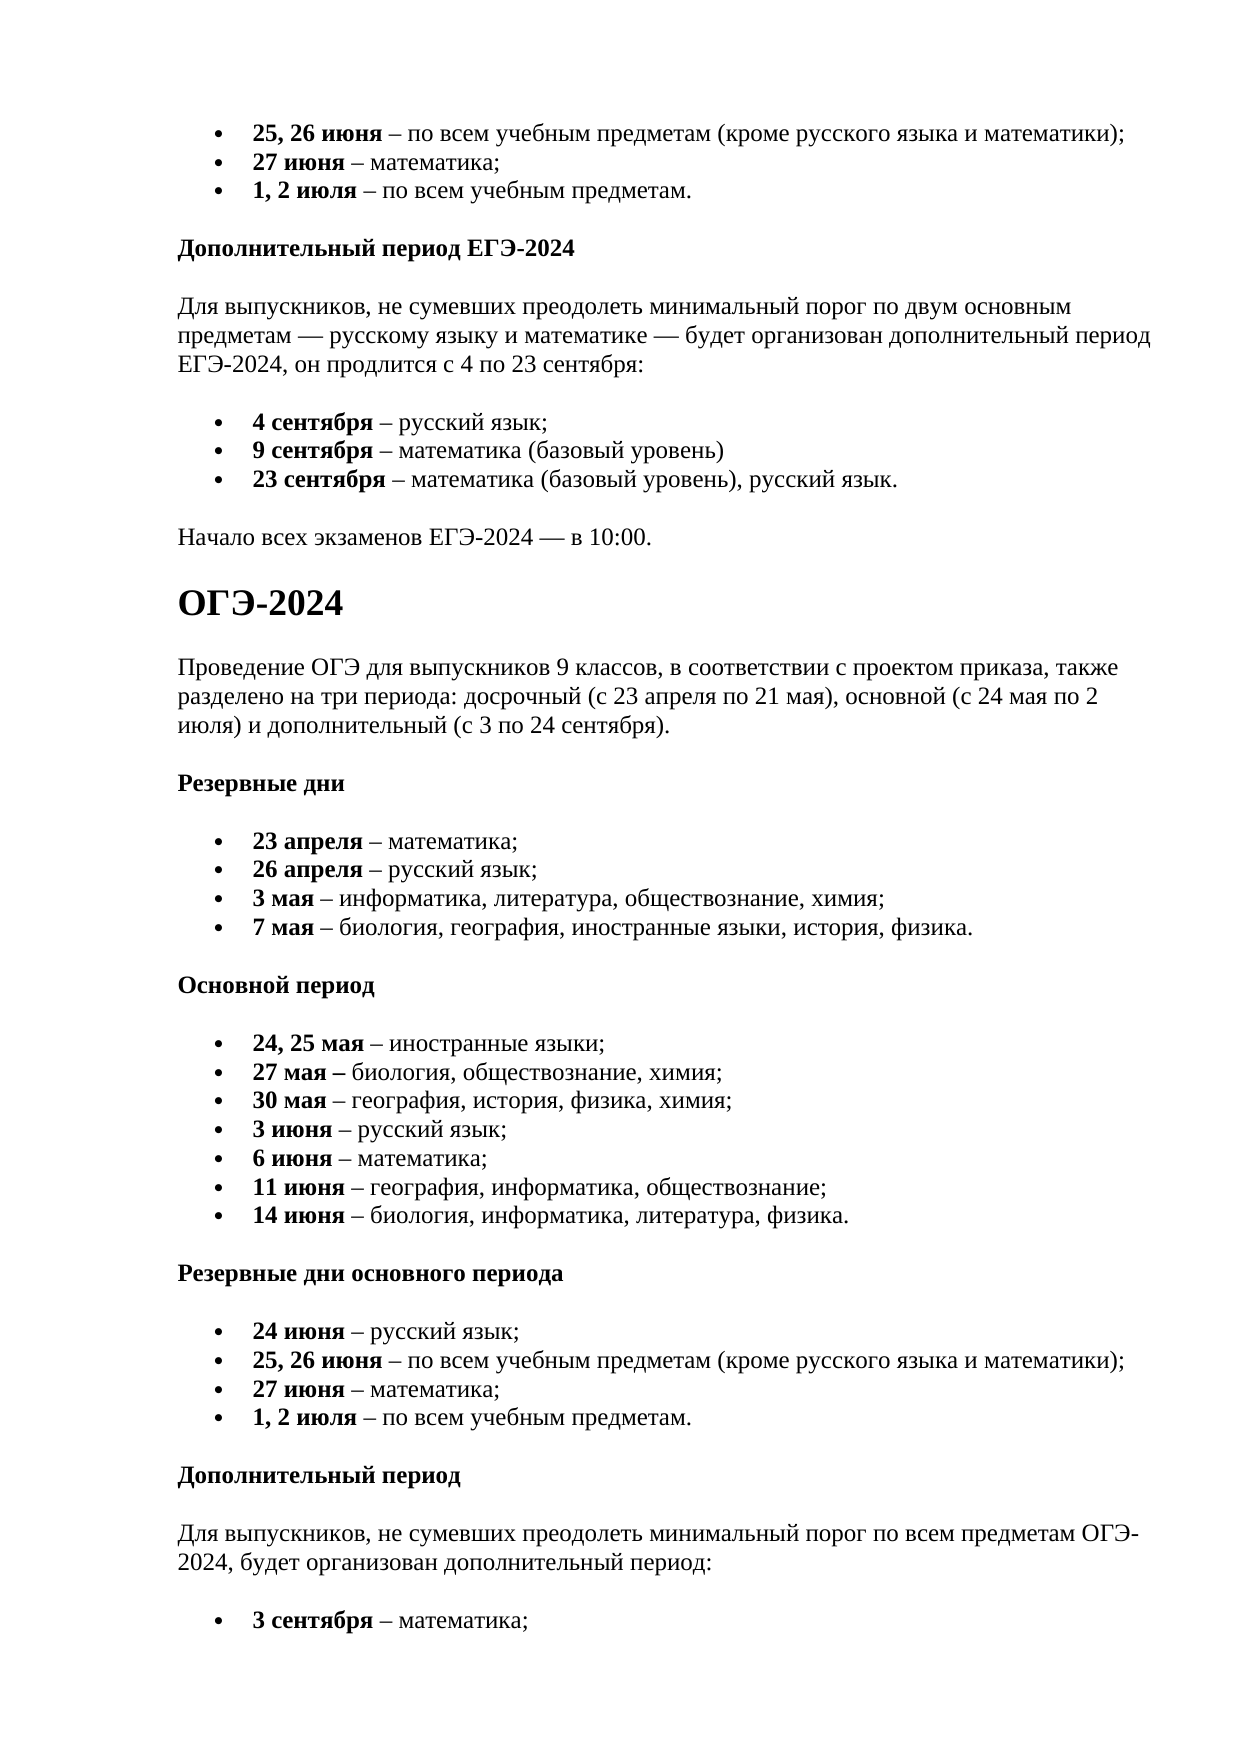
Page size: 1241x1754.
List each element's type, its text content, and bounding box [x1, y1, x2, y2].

list 1, 2 июля – по всем учебным предметам. [215, 176, 1152, 204]
list 23 апреля – математика; [215, 826, 1152, 854]
text Для выпускников, не сумевших преодолеть минимальный порог по всем предметам ОГЭ-2024, будет организован дополнительный период: [177, 1518, 1152, 1576]
list 27 мая – биология, обществознание, химия; [215, 1057, 1152, 1085]
list 24, 25 мая – иностранные языки; [215, 1028, 1152, 1057]
list 30 мая – география, история, физика, химия; [215, 1085, 1152, 1114]
text Проведение ОГЭ для выпускников 9 классов, в соответствии с проектом приказа, также разделено на три периода: досрочный (с 23 апреля по 21 мая), основной (с 24 мая по 2 июля) и дополнительный (с 3 по 24 сентября). [177, 652, 1152, 739]
list 11 июня – география, информатика, обществознание; [215, 1172, 1152, 1200]
list 23 сентября – математика (базовый уровень), русский язык. [215, 464, 1152, 493]
list 3 сентября – математика; [215, 1605, 1152, 1634]
list 3 мая – информатика, литература, обществознание, химия; [215, 883, 1152, 912]
text Для выпускников, не сумевших преодолеть минимальный порог по двум основным предметам — русскому языку и математике — будет организован дополнительный период ЕГЭ-2024, он продлится с 4 по 23 сентября: [177, 291, 1152, 378]
text Дополнительный период [177, 1460, 1152, 1489]
list 7 мая – биология, география, иностранные языки, история, физика. [215, 912, 1152, 941]
list 14 июня – биология, информатика, литература, физика. [215, 1200, 1152, 1229]
text Основной период [177, 970, 1152, 999]
list 9 сентября – математика (базовый уровень) [215, 436, 1152, 464]
list 27 июня – математика; [215, 147, 1152, 176]
list 26 апреля – русский язык; [215, 854, 1152, 883]
list 4 сентября – русский язык; [215, 407, 1152, 436]
text Начало всех экзаменов ЕГЭ-2024 — в 10:00. [177, 522, 1152, 551]
list 24 июня – русский язык; [215, 1316, 1152, 1345]
list 25, 26 июня – по всем учебным предметам (кроме русского языка и математики); [215, 118, 1152, 147]
text Резервные дни основного периода [177, 1258, 1152, 1287]
list 6 июня – математика; [215, 1143, 1152, 1172]
text Резервные дни [177, 768, 1152, 797]
list 25, 26 июня – по всем учебным предметам (кроме русского языка и математики); [215, 1345, 1152, 1374]
text Дополнительный период ЕГЭ-2024 [177, 233, 1152, 262]
list 27 июня – математика; [215, 1374, 1152, 1402]
list 1, 2 июля – по всем учебным предметам. [215, 1402, 1152, 1431]
list 3 июня – русский язык; [215, 1114, 1152, 1143]
text ОГЭ-2024 [177, 580, 1152, 623]
